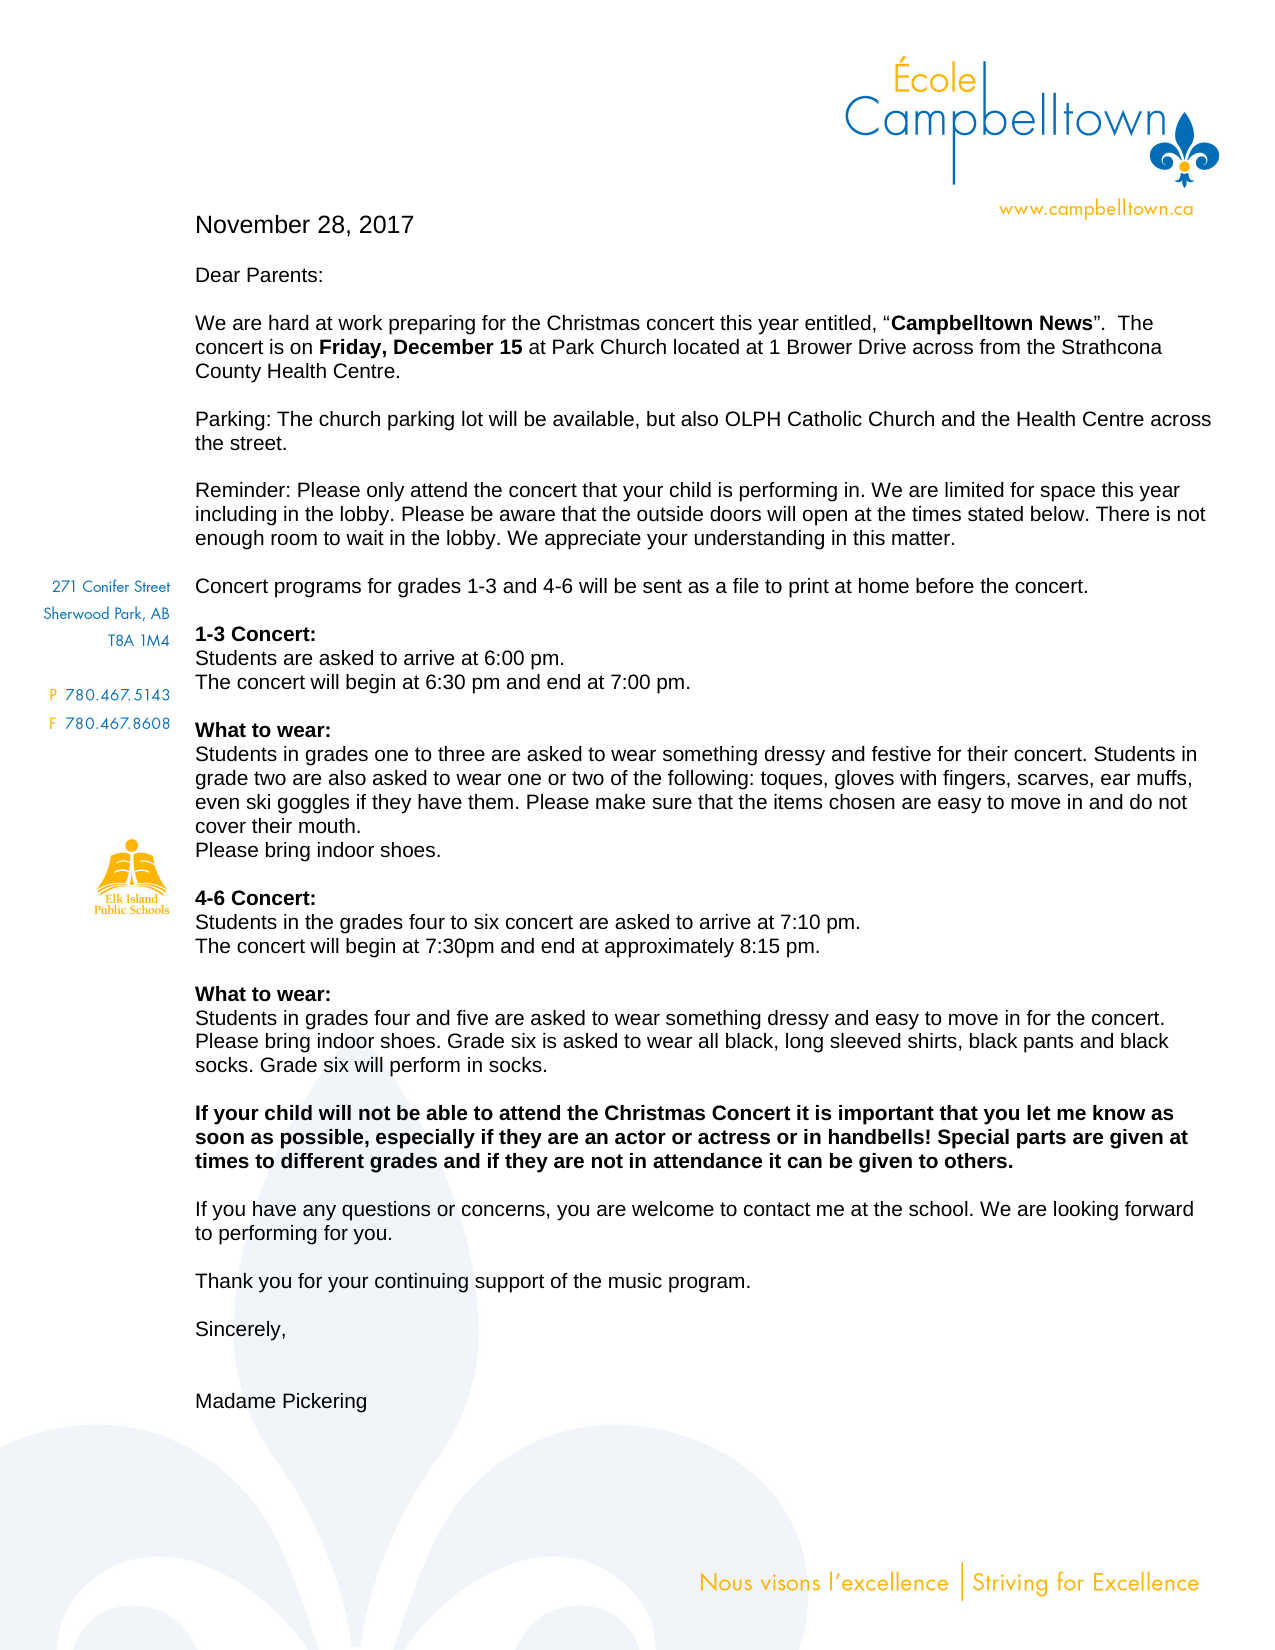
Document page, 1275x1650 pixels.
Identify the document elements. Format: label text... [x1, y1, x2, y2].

text Students in grades four and five are asked to wear something dressy and easy to move in for the concert. Please bring indoor shoes. Grade six is asked to wear all black, long sleeved shirts, black pants and black socks. Grade six will perform in socks. [195, 1005, 1215, 1077]
picture [0, 0, 1275, 1650]
text Please bring indoor shoes. [195, 838, 1215, 862]
text Parking: The church parking lot will be available, but also OLPH Catholic Church and the Health Centre across the street. [195, 406, 1215, 454]
text Students in the grades four to six concert are asked to arrive at 7:10 pm. [195, 909, 1215, 933]
text What to wear: [195, 718, 1215, 742]
text November 28, 2017 [195, 210, 1215, 239]
text The concert will begin at 6:30 pm and end at 7:00 pm. [195, 670, 1215, 694]
text What to wear: [195, 981, 1215, 1005]
text If you have any questions or concerns, you are welcome to contact me at the school. We are looking forward to performing for you. [195, 1197, 1215, 1245]
text 4-6 Concert: [195, 886, 1215, 909]
text The concert will begin at 7:30pm and end at approximately 8:15 pm. [195, 933, 1215, 957]
text 1-3 Concert: [195, 622, 1215, 646]
text Dear Parents: [195, 263, 1215, 287]
text Students in grades one to three are asked to wear something dressy and festive for their concert. Students in grade two are also asked to wear one or two of the following: toques, gloves with fingers, scarves, ear muffs, even ski goggles if they have them. Please make sure that the items chosen are easy to move in and do not cover their mouth. [195, 742, 1215, 838]
text Madame Pickering [195, 1389, 1215, 1413]
text Concert programs for grades 1-3 and 4-6 will be sent as a file to print at home before the concert. [195, 574, 1215, 598]
text We are hard at work preparing for the Christmas concert this year entitled, “Campbelltown News”. The concert is on Friday, December 15 at Park Church located at 1 Brower Drive across from the Strathcona County Health Centre. [195, 311, 1215, 382]
text Sincerely, [195, 1317, 1215, 1341]
text If your child will not be able to attend the Christmas Concert it is important that you let me know as soon as possible, especially if they are an actor or actress or in handbells! Special parts are given at times to different grades and if they are not in attendance it can be given to others. [195, 1101, 1215, 1173]
text Reminder: Please only attend the concert that your child is performing in. We are limited for space this year including in the lobby. Please be aware that the outside doors will open at the times stated below. There is not enough room to wait in the lobby. We appreciate your understanding in this matter. [195, 478, 1215, 550]
text Students are asked to arrive at 6:00 pm. [195, 646, 1215, 670]
text Thank you for your continuing support of the music program. [195, 1269, 1215, 1293]
